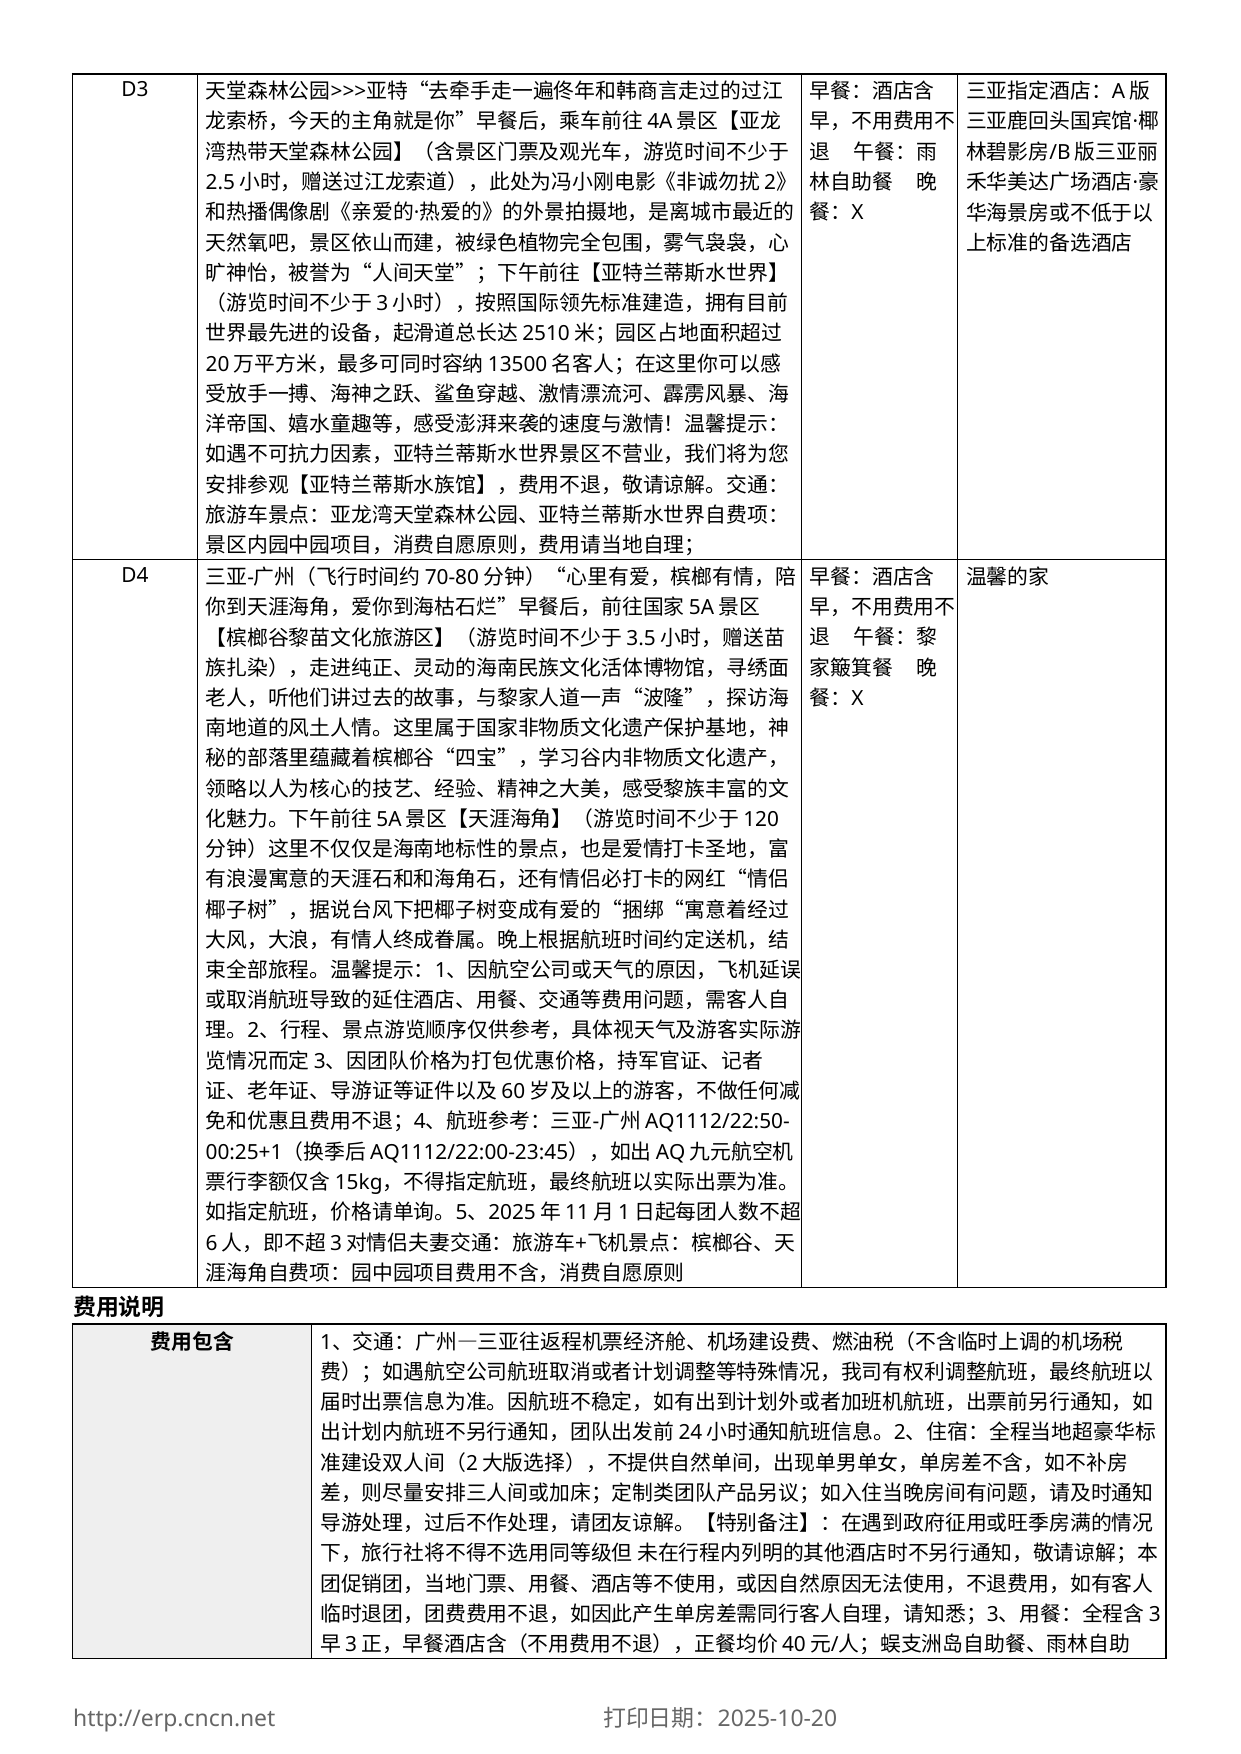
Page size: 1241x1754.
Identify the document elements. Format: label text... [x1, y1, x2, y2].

table_cell D4 [73, 560, 197, 1286]
table_cell D3 [73, 75, 197, 558]
table_cell 温馨的家 [958, 560, 1165, 1286]
table_cell 三亚-广州（飞行时间约70-80分钟） [198, 560, 801, 1286]
table_cell 天堂森林公园>>>亚特 [198, 75, 801, 558]
table_header 费用包含 [73, 1325, 311, 1658]
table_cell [958, 75, 1165, 558]
table_cell 早餐：酒店含早，不用费用不退 午餐：黎家簸箕餐 晚餐：X [802, 560, 957, 1286]
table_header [312, 1325, 1165, 1658]
text 费用说明 [73, 1289, 1167, 1322]
table_cell 早餐：酒店含早，不用费用不退 午餐：雨林自助餐 晚餐：X [802, 75, 957, 558]
